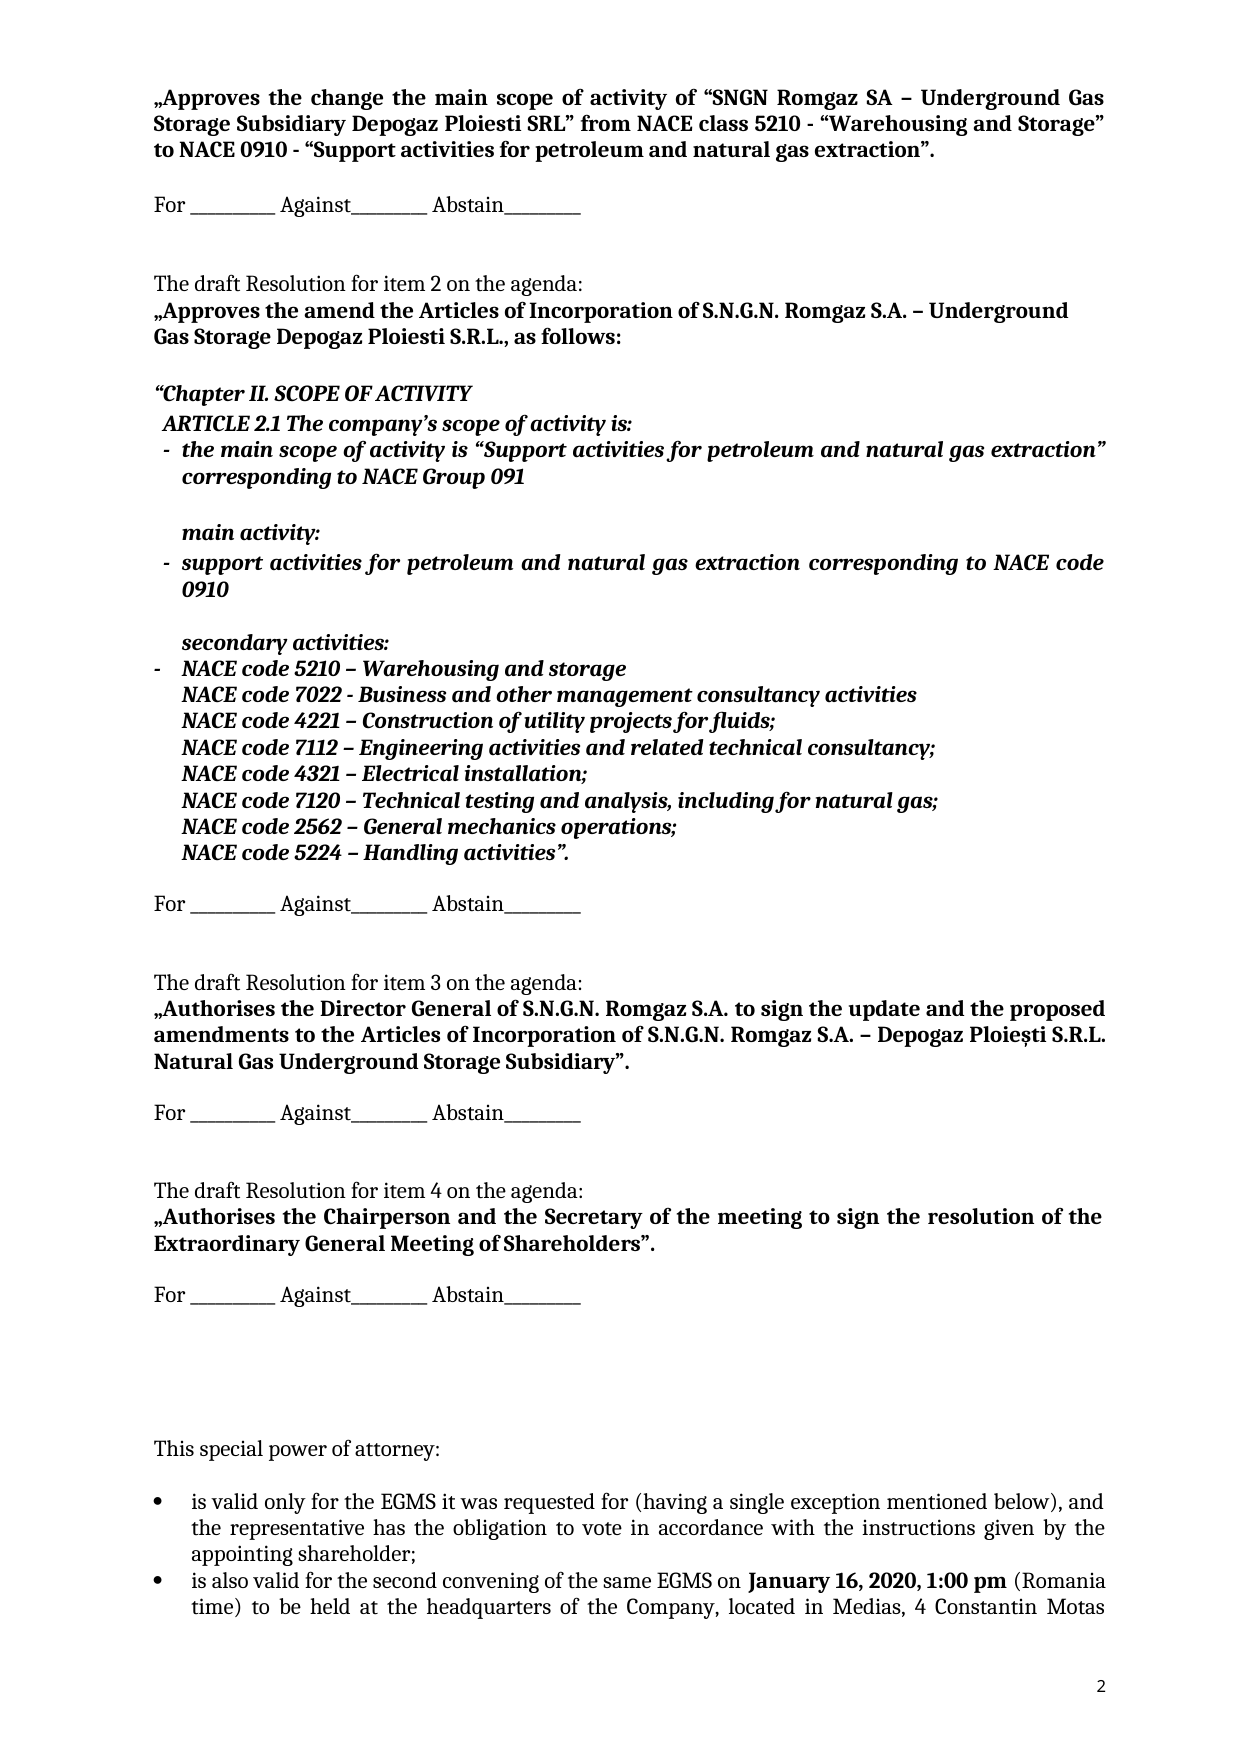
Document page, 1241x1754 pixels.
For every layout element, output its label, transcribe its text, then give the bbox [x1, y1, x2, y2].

text The draft Resolution for item 3 on the agenda: [153, 969, 1104, 996]
text For __________ Against_________ Abstain_________ [153, 1282, 1104, 1308]
text „Approves the amend the Articles of Incorporation of S.N.G.N. Romgaz S.A. – Underground Gas Storage Depogaz Ploiesti S.R.L., as follows: [153, 298, 1106, 350]
text This special power of attorney: [153, 1436, 1106, 1462]
text “Chapter II. SCOPE OF ACTIVITY [153, 381, 1106, 407]
text NACE code 7022 - Business and other management consultancy activities [182, 682, 1106, 708]
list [153, 1568, 1106, 1620]
list main activity: [153, 520, 1106, 546]
text „Authorises the Director General of S.N.G.N. Romgaz S.A. to sign the update and the proposed amendments to the Articles of Incorporation of S.N.G.N. Romgaz S.A. – Depogaz Ploiești S.R.L. Natural Gas Underground Storage Subsidiary”. [153, 996, 1106, 1075]
list the main scope of activity is “Support activities for petroleum and natural gas extraction” corresponding to NACE Group 091 [163, 437, 1106, 490]
list NACE code 5210 – Warehousing and storage [153, 656, 1106, 682]
text For __________ Against_________ Abstain_________ [153, 891, 1104, 917]
text NACE code 4321 – Electrical installation; [182, 761, 1106, 787]
text NACE code 5224 – Handling activities”. [182, 840, 1106, 866]
text secondary activities: [182, 629, 1106, 656]
text For __________ Against_________ Abstain_________ [153, 1100, 1104, 1126]
text „Authorises the Chairperson and the Secretary of the meeting to sign the resolution of the Extraordinary General Meeting of Shareholders”. [153, 1204, 1104, 1257]
text NACE code 2562 – General mechanics operations; [182, 814, 1106, 840]
list is valid only for the EGMS it was requested for (having a single exception mentioned below), and the representative has the obligation to vote in accordance with the instructions given by the appointing shareholder; [153, 1488, 1106, 1568]
text NACE code 4221 – Construction of utility projects for fluids; [182, 708, 1106, 735]
text NACE code 7112 – Engineering activities and related technical consultancy; [182, 735, 1106, 761]
text For __________ Against_________ Abstain_________ [153, 192, 1103, 218]
list support activities for petroleum and natural gas extraction corresponding to NACE code 0910 [163, 550, 1106, 603]
text The draft Resolution for item 2 on the agenda: [153, 271, 1104, 298]
text The draft Resolution for item 4 on the agenda: [153, 1178, 1104, 1204]
text „Approves the change the main scope of activity of “SNGN Romgaz SA – Underground Gas Storage Subsidiary Depogaz Ploiesti SRL” from NACE class 5210 - “Warehousing and Storage” to NACE 0910 - “Support activities for petroleum and natural gas extraction”. [153, 84, 1106, 163]
text ARTICLE 2.1 The company’s scope of activity is: [163, 411, 1106, 437]
text NACE code 7120 – Technical testing and analysis, including for natural gas; [182, 787, 1106, 814]
